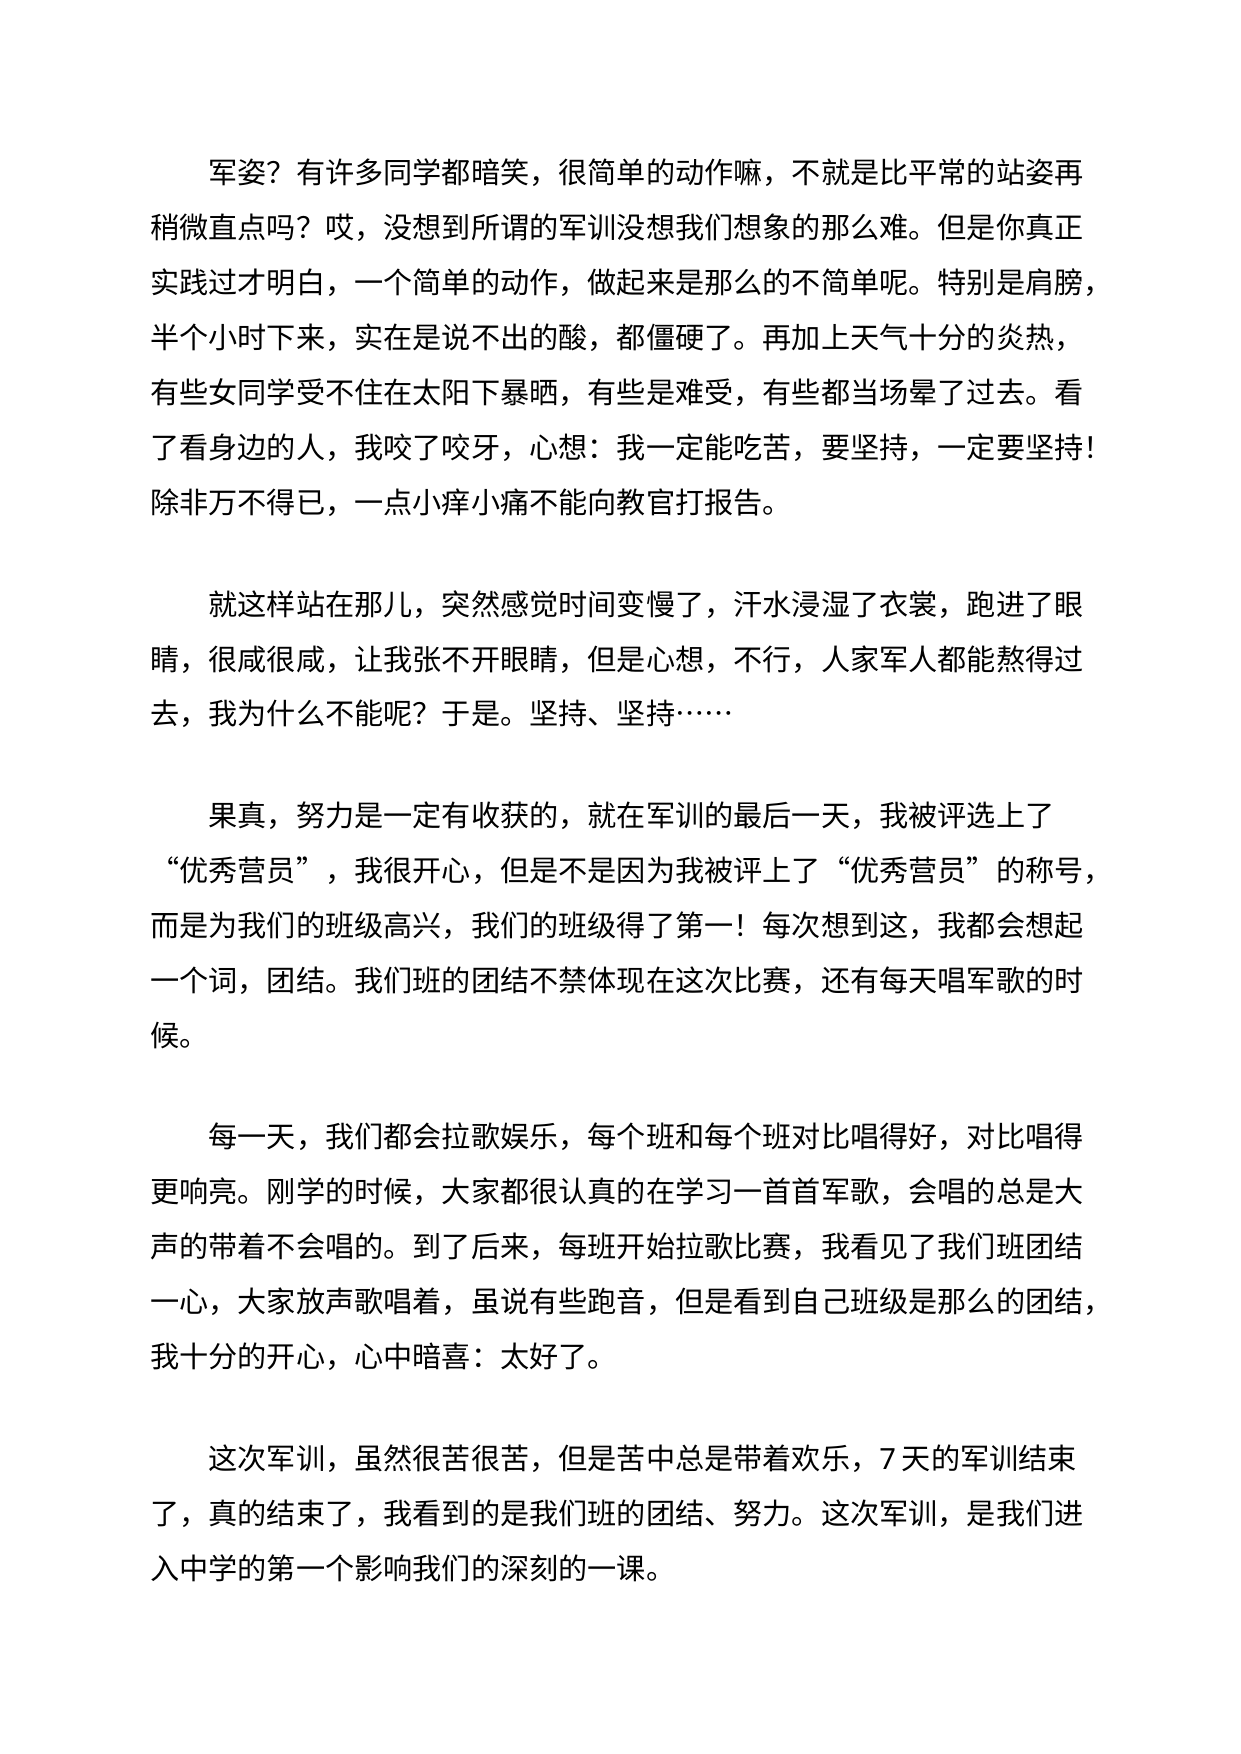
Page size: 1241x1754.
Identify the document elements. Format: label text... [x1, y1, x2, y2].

text 这次军训，虽然很苦很苦，但是苦中总是带着欢乐，7天的军训结束了，真的结束了，我看到的是我们班的团结、努力。这次军训，是我们进入中学的第一个影响我们的深刻的一课。 [150, 1435, 1090, 1588]
text 军姿？有许多同学都暗笑，很简单的动作嘛，不就是比平常的站姿再稍微直点吗？哎，没想到所谓的军训没想我们想象的那么难。但是你真正实践过才明白，一个简单的动作，做起来是那么的不简单呢。特别是肩膀，半个小时下来，实在是说不出的酸，都僵硬了。再加上天气十分的炎热，有些女同学受不住在太阳下暴晒，有些是难受，有些都当场晕了过去。看了看身边的人，我咬了咬牙，心想：我一定能吃苦，要坚持，一定要坚持！除非万不得已，一点小痒小痛不能向教官打报告。 [150, 150, 1090, 522]
text 就这样站在那儿，突然感觉时间变慢了，汗水浸湿了衣裳，跑进了眼睛，很咸很咸，让我张不开眼睛，但是心想，不行，人家军人都能熬得过去，我为什么不能呢？于是。坚持、坚持…… [150, 581, 1090, 733]
text 果真，努力是一定有收获的，就在军训的最后一天，我被评选上了“优秀营员”，我很开心，但是不是因为我被评上了“优秀营员”的称号，而是为我们的班级高兴，我们的班级得了第一！每次想到这，我都会想起一个词，团结。我们班的团结不禁体现在这次比赛，还有每天唱军歌的时候。 [150, 793, 1090, 1054]
text 每一天，我们都会拉歌娱乐，每个班和每个班对比唱得好，对比唱得更响亮。刚学的时候，大家都很认真的在学习一首首军歌，会唱的总是大声的带着不会唱的。到了后来，每班开始拉歌比赛，我看见了我们班团结一心，大家放声歌唱着，虽说有些跑音，但是看到自己班级是那么的团结，我十分的开心，心中暗喜：太好了。 [150, 1114, 1090, 1376]
